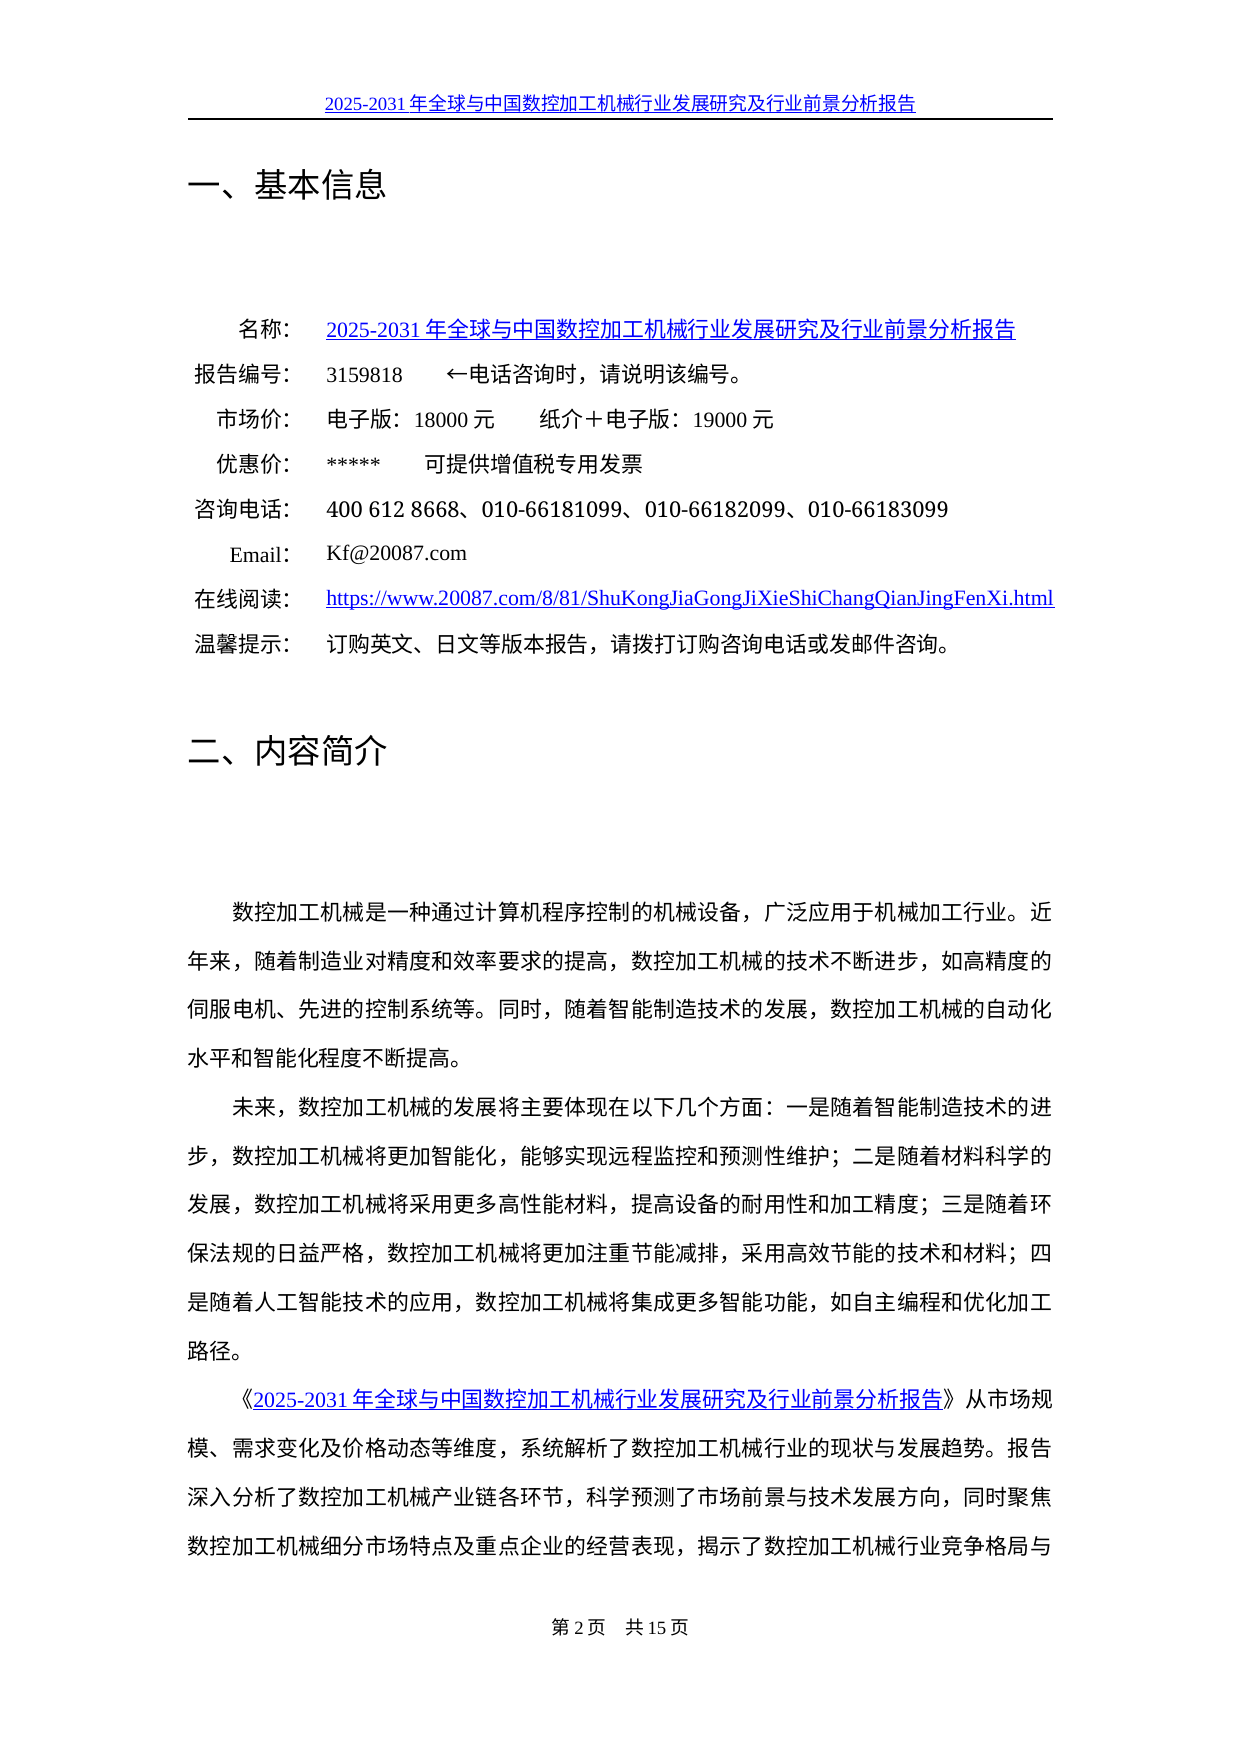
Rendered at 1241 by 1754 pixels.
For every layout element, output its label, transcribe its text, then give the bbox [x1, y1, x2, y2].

table_cell Email： [167, 537, 315, 582]
table_cell 电子版：18000 元 纸介＋电子版：19000 元 [315, 402, 1073, 447]
table_cell 3159818 ←电话咨询时，请说明该编号。 [315, 357, 1073, 402]
table_cell 400 612 8668、010-66181099、010-66182099、010-66183099 [315, 492, 1073, 537]
table_cell Kf@20087.com [315, 537, 1073, 582]
table_cell 优惠价： [167, 447, 315, 492]
table_cell 订购英文、日文等版本报告，请拨打订购咨询电话或发邮件咨询。 [315, 627, 1073, 672]
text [187, 894, 1053, 1561]
title 一、基本信息 [187, 150, 1053, 215]
table_cell ***** 可提供增值税专用发票 [315, 447, 1073, 492]
table_cell 在线阅读： [167, 582, 315, 627]
table_cell 咨询电话： [167, 492, 315, 537]
title 二、内容简介 [187, 717, 1053, 782]
table_cell [315, 582, 1073, 627]
table_header 2025-2031年全球与中国数控加工机械行业发展研究及行业前景分析报告 [315, 312, 1073, 357]
table_cell 温馨提示： [167, 627, 315, 672]
table_cell 报告编号： [167, 357, 315, 402]
table_header 名称： [167, 312, 315, 357]
table_cell 市场价： [167, 402, 315, 447]
